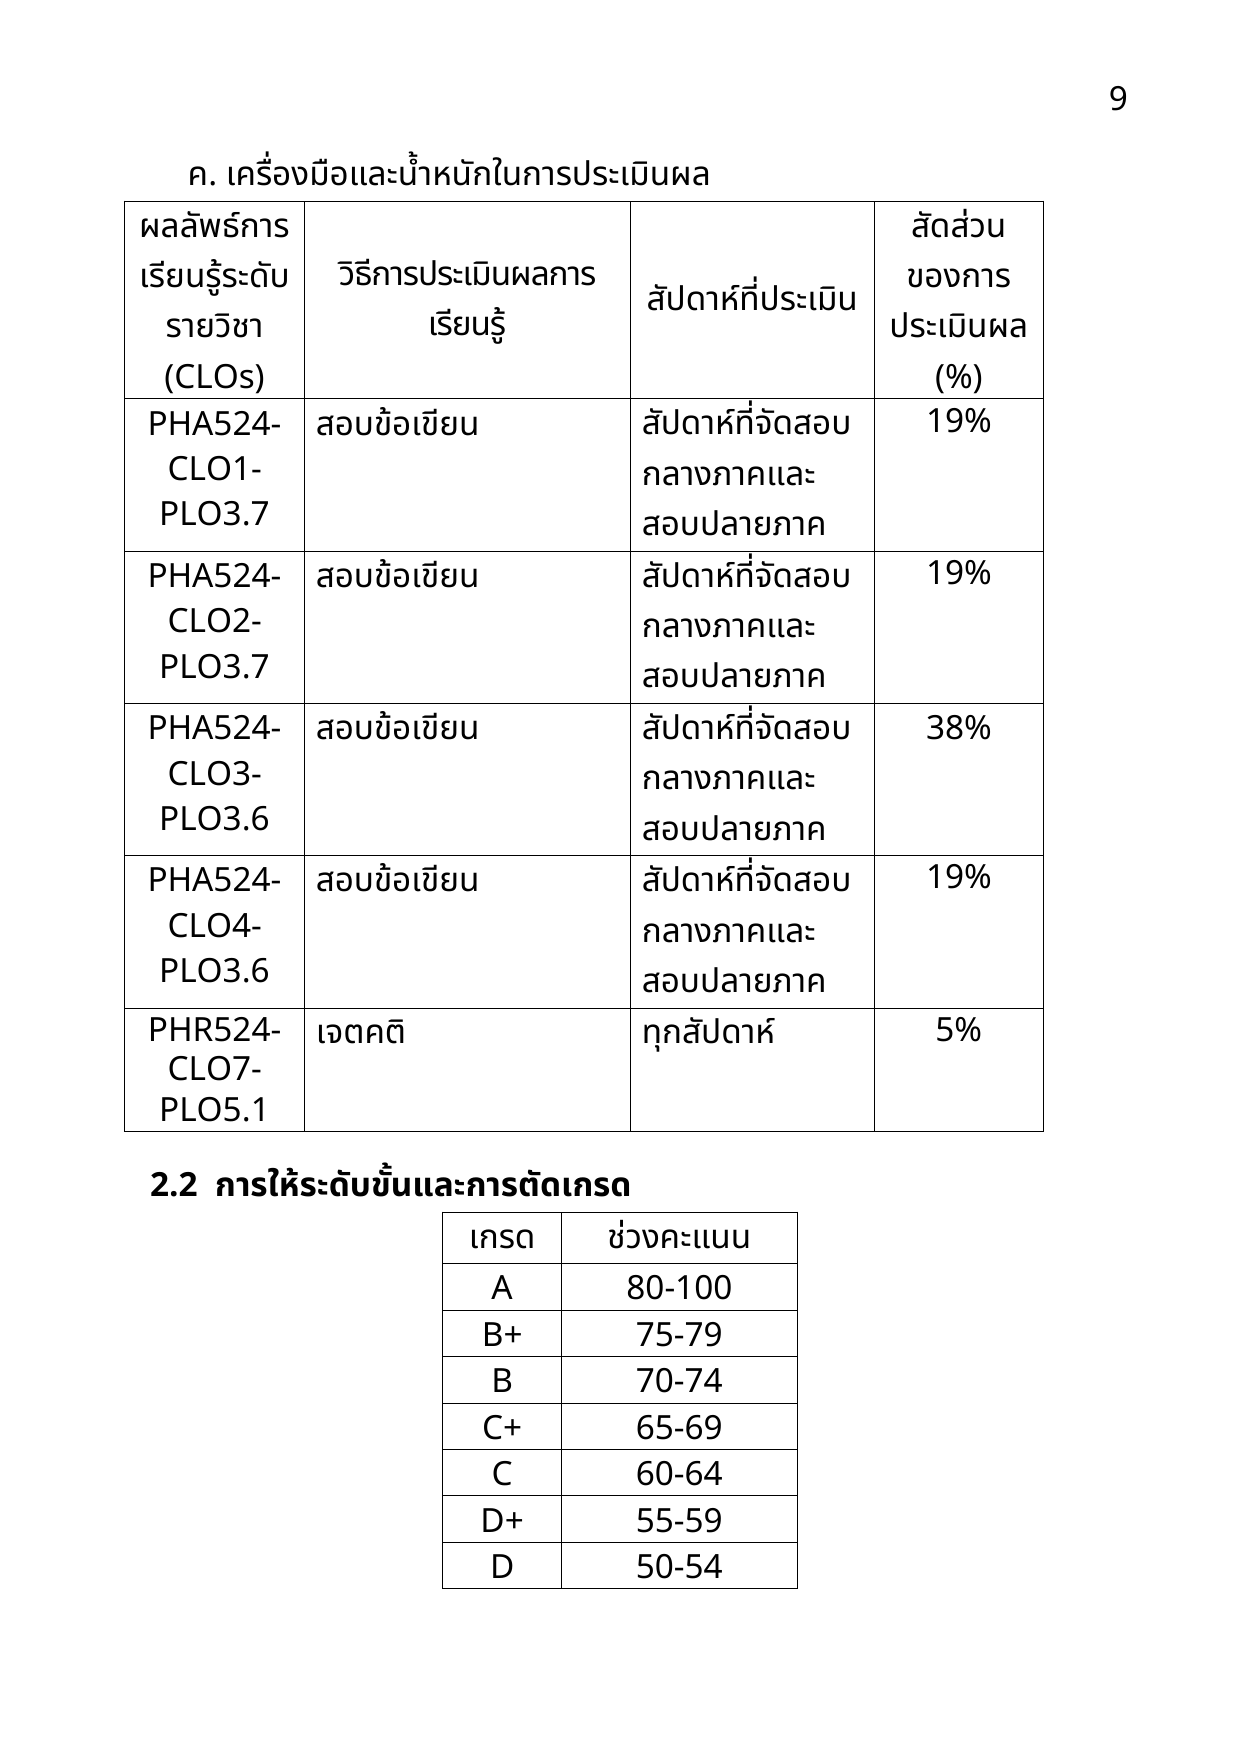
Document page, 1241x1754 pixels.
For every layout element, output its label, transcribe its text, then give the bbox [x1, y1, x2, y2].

table_header ผลลัพธ์การเรียนรู้ระดับรายวิชา (CLOs) [125, 202, 304, 398]
table_cell 70-74 [562, 1357, 797, 1402]
table_cell 60-64 [562, 1450, 797, 1495]
table_header สัปดาห์ที่ประเมิน [631, 202, 874, 398]
table_cell 75-79 [562, 1311, 797, 1356]
table_cell PHA524-CLO4-PLO3.6 [125, 856, 304, 1007]
table_cell ทุกสัปดาห์ [631, 1009, 874, 1131]
table_cell 65-69 [562, 1404, 797, 1449]
table_cell สอบข้อเขียน [305, 552, 630, 703]
table_cell 19% [875, 399, 1043, 551]
table_cell 50-54 [562, 1543, 797, 1588]
table_cell สัปดาห์ที่จัดสอบกลางภาคและสอบปลายภาค [631, 856, 874, 1007]
table_cell สัปดาห์ที่จัดสอบกลางภาคและสอบปลายภาค [631, 552, 874, 703]
table_cell PHA524-CLO3-PLO3.6 [125, 704, 304, 855]
table_cell สอบข้อเขียน [305, 704, 630, 855]
table_cell B [443, 1357, 561, 1402]
table_cell C [443, 1450, 561, 1495]
table_cell 38% [875, 704, 1043, 855]
table_cell สอบข้อเขียน [305, 399, 630, 551]
table_header สัดส่วนของการประเมินผล (%) [875, 202, 1043, 398]
table_cell เจตคติ [305, 1009, 630, 1131]
table_header ช่วงคะแนน [562, 1213, 797, 1263]
table_cell B+ [443, 1311, 561, 1356]
table_cell PHA524-CLO1-PLO3.7 [125, 399, 304, 551]
table_header วิธีการประเมินผลการเรียนรู้ [305, 202, 630, 398]
table_cell 55-59 [562, 1496, 797, 1542]
table_cell A [443, 1264, 561, 1309]
table_cell 19% [875, 552, 1043, 703]
table_cell 5% [875, 1009, 1043, 1131]
table_cell 80-100 [562, 1264, 797, 1309]
table_cell D+ [443, 1496, 561, 1542]
table_cell สัปดาห์ที่จัดสอบกลางภาคและสอบปลายภาค [631, 399, 874, 551]
text ค. เครื่องมือและน้ำหนักในการประเมินผล [112, 150, 1128, 201]
table_cell C+ [443, 1404, 561, 1449]
table_cell สัปดาห์ที่จัดสอบกลางภาคและสอบปลายภาค [631, 704, 874, 855]
table_cell PHA524-CLO2-PLO3.7 [125, 552, 304, 703]
text 2.2 การให้ระดับขั้นและการตัดเกรด [112, 1161, 1128, 1212]
table_cell สอบข้อเขียน [305, 856, 630, 1007]
table_cell 19% [875, 856, 1043, 1007]
table_header เกรด [443, 1213, 561, 1263]
table_cell PHR524-CLO7-PLO5.1 [125, 1009, 304, 1131]
table_cell D [443, 1543, 561, 1588]
